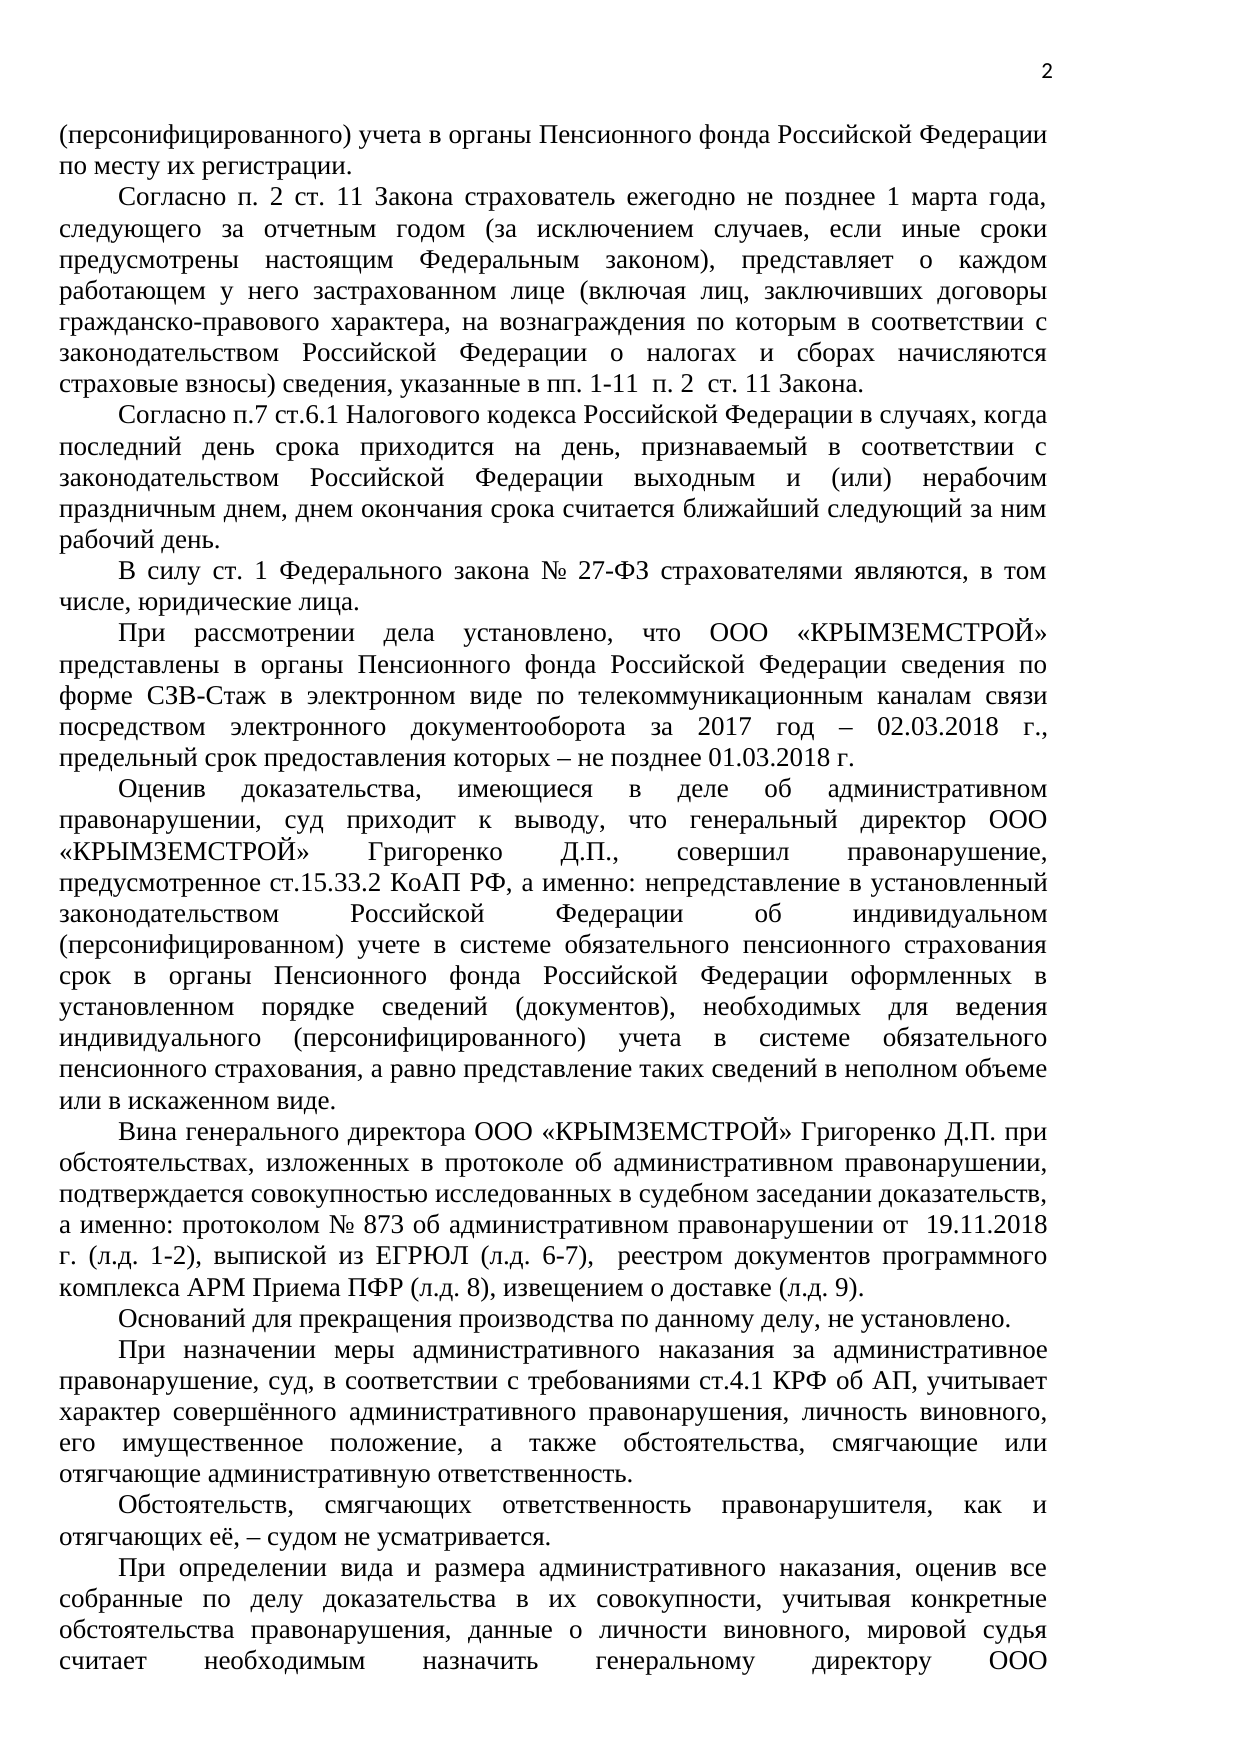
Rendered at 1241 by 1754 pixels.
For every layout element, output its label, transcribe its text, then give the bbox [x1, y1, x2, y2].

text Оснований для прекращения производства по данному делу, не установлено. [59, 1302, 1048, 1333]
text В силу ст. 1 Федерального закона № 27-ФЗ страхователями являются, в том числе, юридические лица. [59, 554, 1048, 617]
text Оценив доказательства, имеющиеся в деле об административном правонарушении, суд приходит к выводу, что генеральный директор ООО «КРЫМЗЕМСТРОЙ» Григоренко Д.П., совершил правонарушение, предусмотренное ст.15.33.2 КоАП РФ, а именно: непредставление в установленный законодательством Российской Федерации об индивидуальном (персонифицированном) учете в системе обязательного пенсионного страхования срок в органы Пенсионного фонда Российской Федерации оформленных в установленном порядке сведений (документов), необходимых для ведения индивидуального (персонифицированного) учета в системе обязательного пенсионного страхования, а равно представление таких сведений в неполном объеме или в искаженном виде. [59, 772, 1048, 1115]
text При рассмотрении дела установлено, что ООО «КРЫМЗЕМСТРОЙ» представлены в органы Пенсионного фонда Российской Федерации сведения по форме СЗВ-Стаж в электронном виде по телекоммуникационным каналам связи посредством электронного документооборота за 2017 год – 02.03.2018 г., предельный срок предоставления которых – не позднее 01.03.2018 г. [59, 617, 1048, 772]
text При назначении меры административного наказания за административное правонарушение, суд, в соответствии с требованиями ст.4.1 КРФ об АП, учитывает характер совершённого административного правонарушения, личность виновного, его имущественное положение, а также обстоятельства, смягчающие или отягчающие административную ответственность. [59, 1333, 1048, 1489]
text Согласно п.7 ст.6.1 Налогового кодекса Российской Федерации в случаях, когда последний день срока приходится на день, признаваемый в соответствии с законодательством Российской Федерации выходным и (или) нерабочим праздничным днем, днем окончания срока считается ближайший следующий за ним рабочий день. [59, 398, 1048, 554]
text Обстоятельств, смягчающих ответственность правонарушителя, как и отягчающих её, – судом не усматривается. [59, 1489, 1048, 1551]
text Согласно п. 2 ст. 11 Закона страхователь ежегодно не позднее 1 марта года, следующего за отчетным годом (за исключением случаев, если иные сроки предусмотрены настоящим Федеральным законом), представляет о каждом работающем у него застрахованном лице (включая лиц, заключивших договоры гражданско-правового характера, на вознаграждения по которым в соответствии с законодательством Российской Федерации о налогах и сборах начисляются страховые взносы) сведения, указанные в пп. 1-11 п. 2 ст. 11 Закона. [59, 181, 1048, 398]
text Вина генерального директора ООО «КРЫМЗЕМСТРОЙ» Григоренко Д.П. при обстоятельствах, изложенных в протоколе об административном правонарушении, подтверждается совокупностью исследованных в судебном заседании доказательств, а именно: протоколом № 873 об административном правонарушении от 19.11.2018 г. (л.д. 1-2), выпиской из ЕГРЮЛ (л.д. 6-7), реестром документов программного комплекса АРМ Приема ПФР (л.д. 8), извещением о доставке (л.д. 9). [59, 1115, 1048, 1302]
